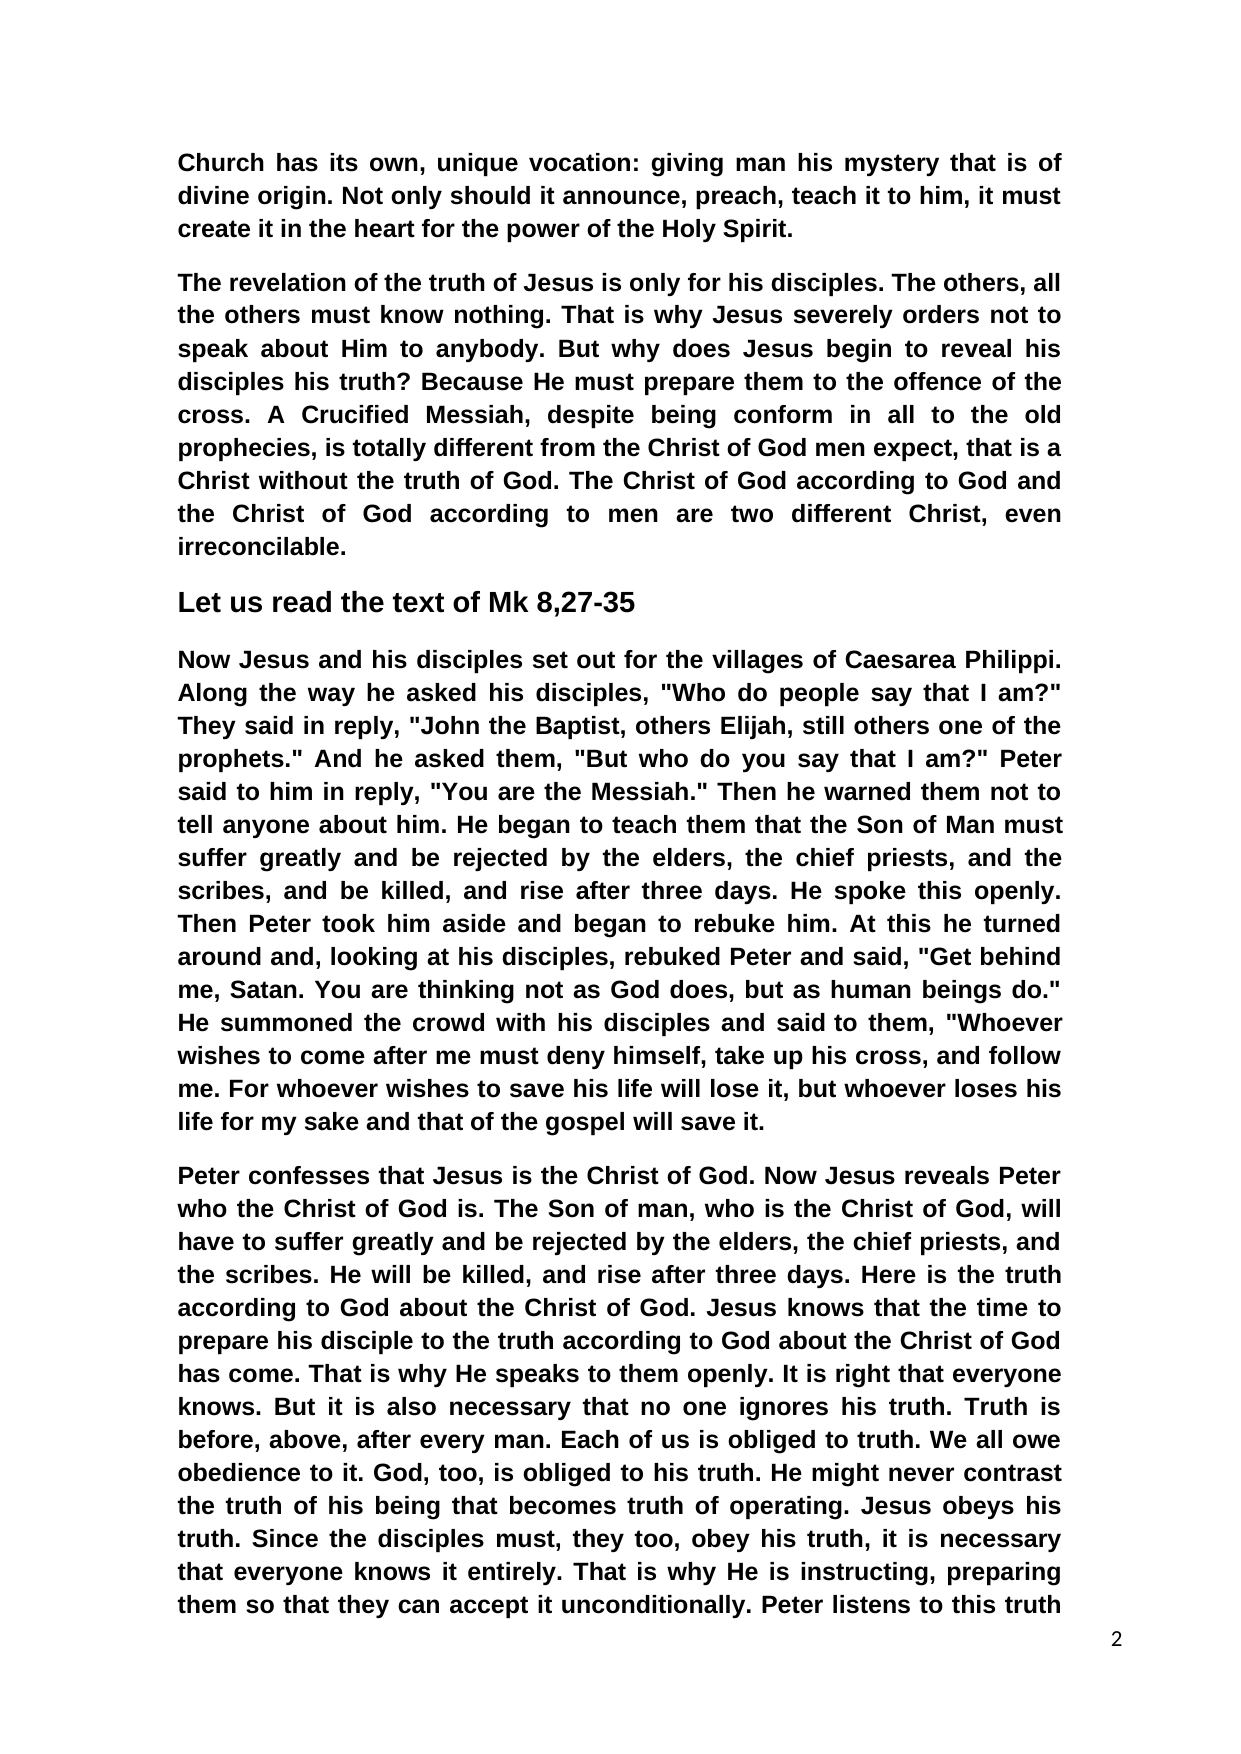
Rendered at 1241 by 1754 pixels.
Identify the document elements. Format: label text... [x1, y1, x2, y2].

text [177, 148, 1063, 242]
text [177, 1161, 1063, 1619]
text The revelation of the truth of Jesus is only for his disciples. The others, all the others must know nothing. That is why Jesus severely orders not to speak about Him to anybody. But why does Jesus begin to reveal his disciples his truth? Because He must prepare them to the offence of the cross. A Crucified Messiah, despite being conform in all to the old prophecies, is totally different from the Christ of God men expect, that is a Christ without the truth of God. The Christ of God according to God and the Christ of God according to men are two different Christ, even irreconcilable. [177, 267, 1063, 560]
text Now Jesus and his disciples set out for the villages of Caesarea Philippi. Along the way he asked his disciples, "Who do people say that I am?" They said in reply, "John the Baptist, others Elijah, still others one of the prophets." And he asked them, "But who do you say that I am?" Peter said to him in reply, "You are the Messiah." Then he warned them not to tell anyone about him. He began to teach them that the Son of Man must suffer greatly and be rejected by the elders, the chief priests, and the scribes, and be killed, and rise after three days. He spoke this openly. Then Peter took him aside and began to rebuke him. At this he turned around and, looking at his disciples, rebuked Peter and said, "Get behind me, Satan. You are thinking not as God does, but as human beings do." He summoned the crowd with his disciples and said to them, "Whoever wishes to come after me must deny himself, take up his cross, and follow me. For whoever wishes to save his life will lose it, but whoever loses his life for my sake and that of the gospel will save it. [177, 645, 1063, 1136]
text Let us read the text of Mk 8,27-35 [177, 586, 1063, 619]
